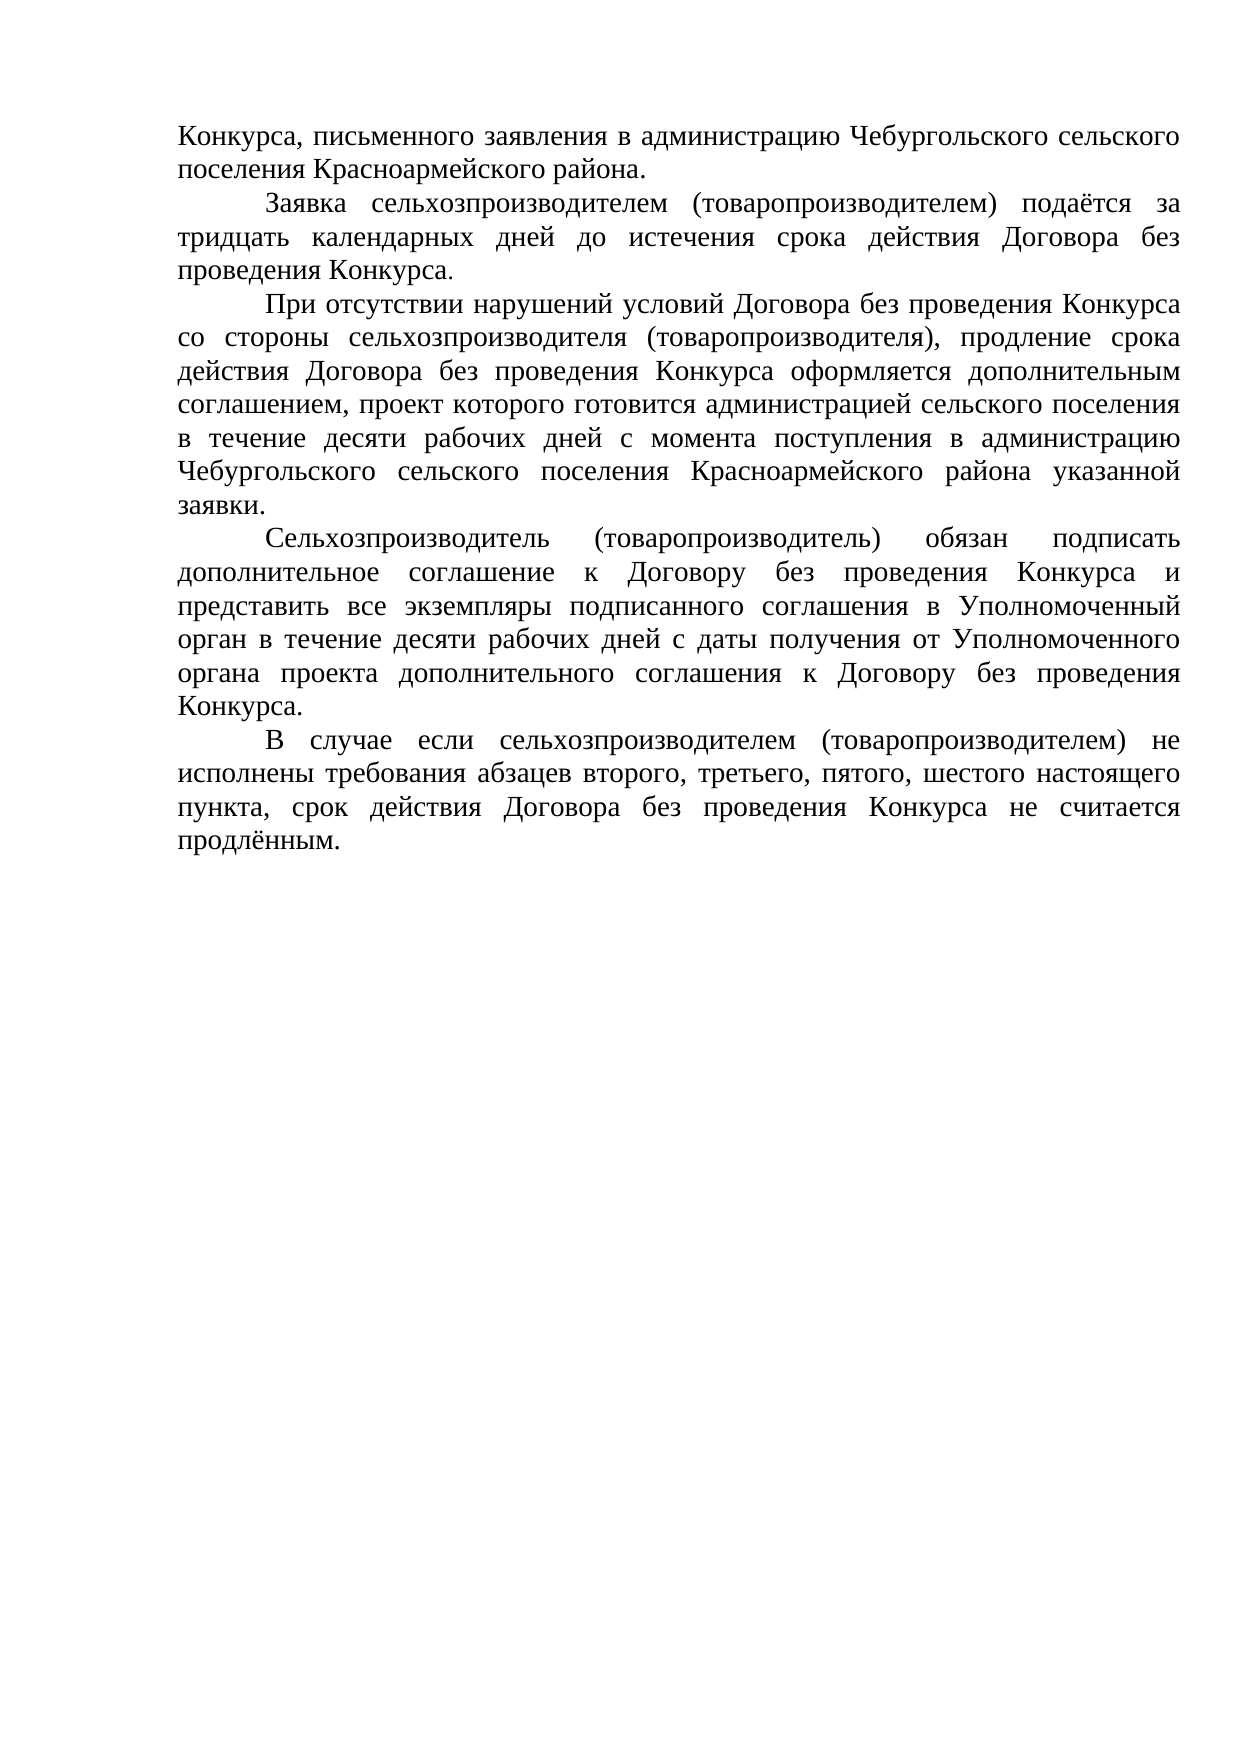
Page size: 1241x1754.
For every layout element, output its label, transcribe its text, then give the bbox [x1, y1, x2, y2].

text Сельхозпроизводитель (товаропроизводитель) обязан подписать дополнительное соглашение к Договору без проведения Конкурса и представить все экземпляры подписанного соглашения в Уполномоченный орган в течение десяти рабочих дней с даты получения от Уполномоченного органа проекта дополнительного соглашения к Договору без проведения Конкурса. [177, 521, 1181, 722]
text Заявка сельхозпроизводителем (товаропроизводителем) подаётся за тридцать календарных дней до истечения срока действия Договора без проведения Конкурса. [177, 185, 1181, 286]
text При отсутствии нарушений условий Договора без проведения Конкурса со стороны сельхозпроизводителя (товаропроизводителя), продление срока действия Договора без проведения Конкурса оформляется дополнительным соглашением, проект которого готовится администрацией сельского поселения в течение десяти рабочих дней с момента поступления в администрацию Чебургольского сельского поселения Красноармейского района указанной заявки. [177, 286, 1181, 521]
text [177, 118, 1181, 185]
text В случае если сельхозпроизводителем (товаропроизводителем) не исполнены требования абзацев второго, третьего, пятого, шестого настоящего пункта, срок действия Договора без проведения Конкурса не считается продлённым. [177, 722, 1181, 856]
